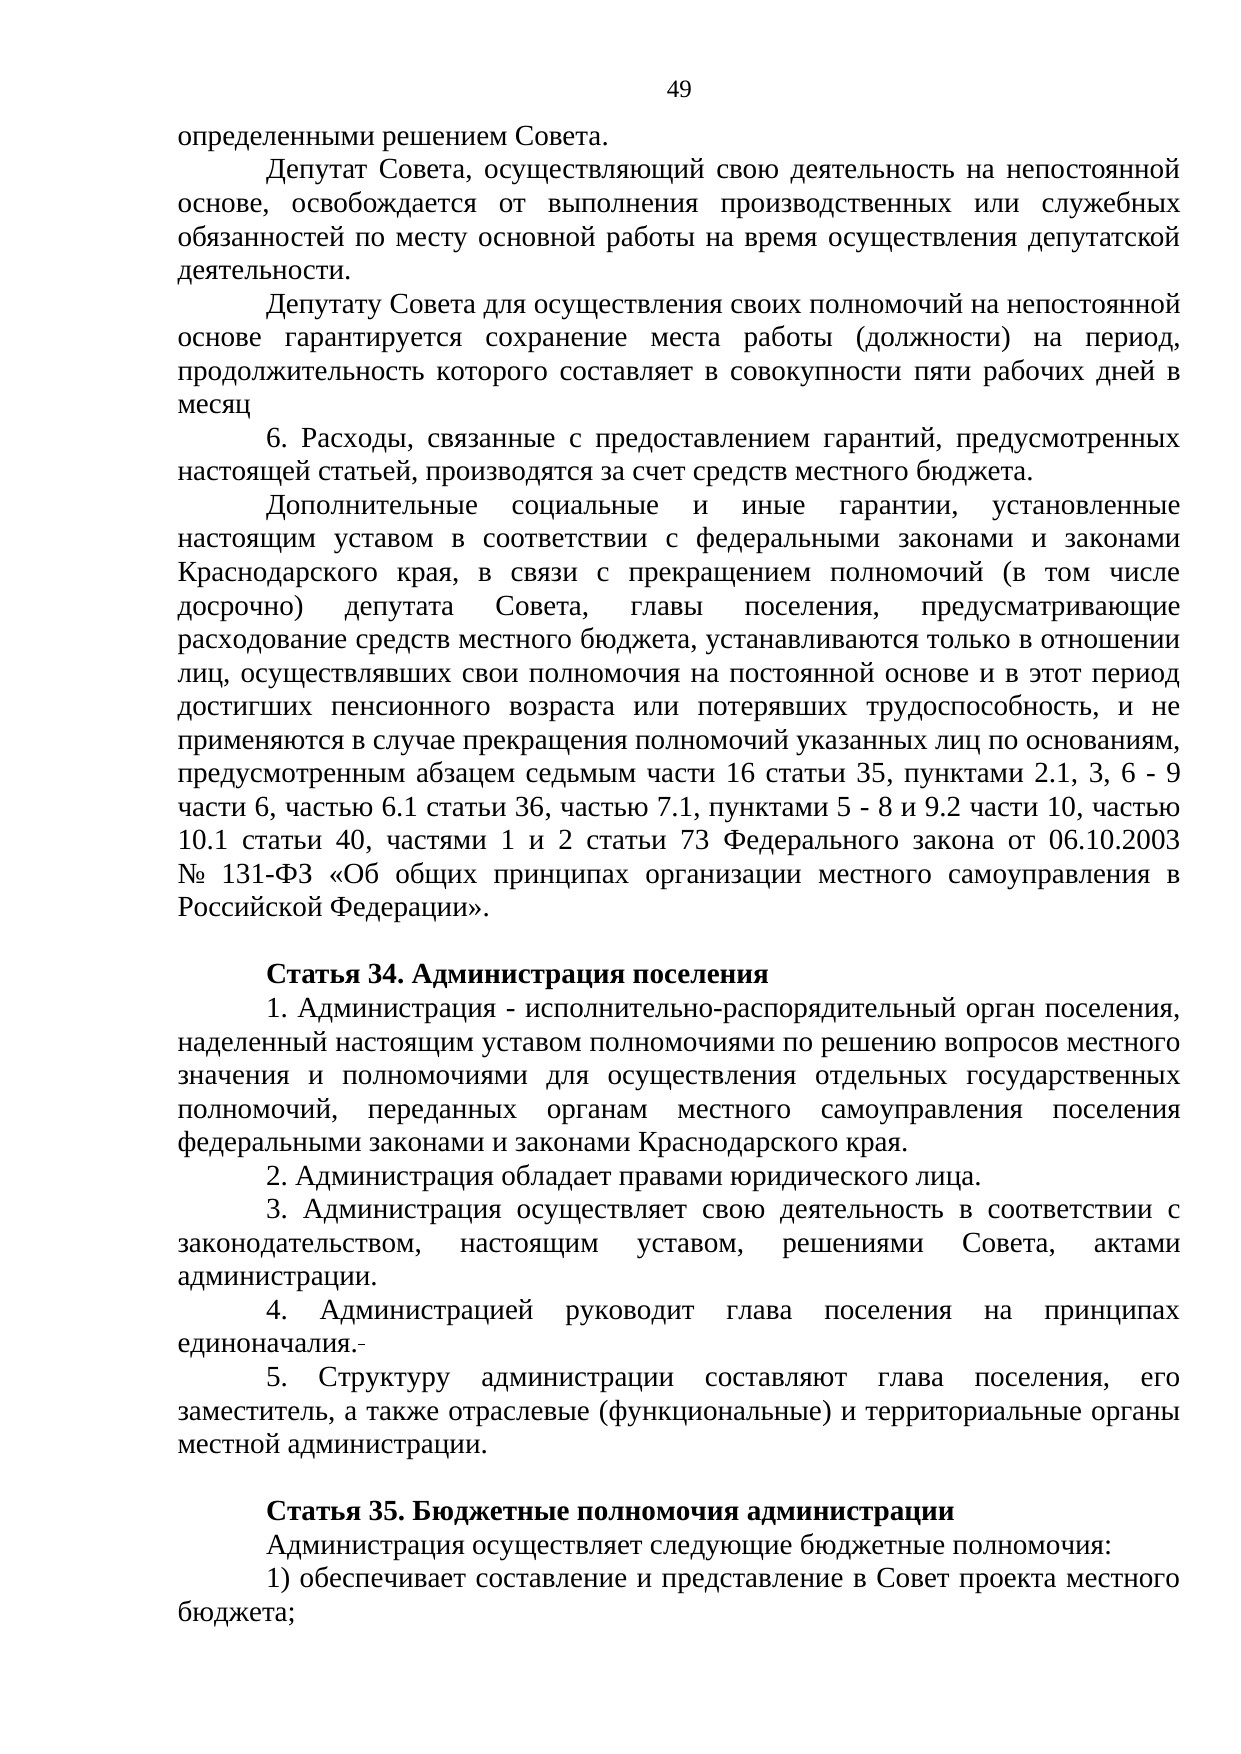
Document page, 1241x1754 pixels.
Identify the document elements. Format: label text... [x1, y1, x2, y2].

text 1. Администрация - исполнительно-распорядительный орган поселения, наделенный настоящим уставом полномочиями по решению вопросов местного значения и полномочиями для осуществления отдельных государственных полномочий, переданных органам местного самоуправления поселения федеральными законами и законами Краснодарского края. [177, 990, 1181, 1158]
text Администрация осуществляет следующие бюджетные полномочия: [177, 1527, 1181, 1560]
text Дополнительные социальные и иные гарантии, установленные настоящим уставом в соответствии с федеральными законами и законами Краснодарского края, в связи с прекращением полномочий (в том числе досрочно) депутата Совета, главы поселения, предусматривающие расходование средств местного бюджета, устанавливаются только в отношении лиц, осуществлявших свои полномочия на постоянной основе и в этот период достигших пенсионного возраста или потерявших трудоспособность, и не применяются в случае прекращения полномочий указанных лиц по основаниям, предусмотренным абзацем седьмым части 16 статьи 35, пунктами 2.1, 3, 6 - 9 части 6, частью 6.1 статьи 36, частью 7.1, пунктами 5 - 8 и 9.2 части 10, частью 10.1 статьи 40, частями 1 и 2 статьи 73 Федерального закона от 06.10.2003 № 131-ФЗ «Об общих принципах организации местного самоуправления в Российской Федерации». [177, 487, 1181, 923]
text Статья 35. Бюджетные полномочия администрации [177, 1493, 1181, 1527]
text 5. Структуру администрации составляют глава поселения, его заместитель, а также отраслевые (функциональные) и территориальные органы местной администрации. [177, 1359, 1181, 1460]
subtitle Депутату Совета для осуществления своих полномочий на непостоянной основе гарантируется сохранение места работы (должности) на период, продолжительность которого составляет в совокупности пяти рабочих дней в месяц [177, 286, 1181, 420]
text 3. Администрация осуществляет свою деятельность в соответствии с законодательством, настоящим уставом, решениями Совета, актами администрации. [177, 1191, 1181, 1292]
text 2. Администрация обладает правами юридического лица. [177, 1158, 1181, 1191]
text 1) обеспечивает составление и представление в Совет проекта местного бюджета; [177, 1560, 1181, 1627]
text Депутат Совета, осуществляющий свою деятельность на непостоянной основе, освобождается от выполнения производственных или служебных обязанностей по месту основной работы на время осуществления депутатской деятельности. [177, 152, 1181, 286]
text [177, 118, 1181, 152]
subtitle 6. Расходы, связанные с предоставлением гарантий, предусмотренных настоящей статьей, производятся за счет средств местного бюджета. [177, 420, 1181, 487]
text 4. Администрацией руководит глава поселения на принципах единоначалия. [177, 1292, 1181, 1359]
text Статья 34. Администрация поселения [177, 957, 1181, 990]
